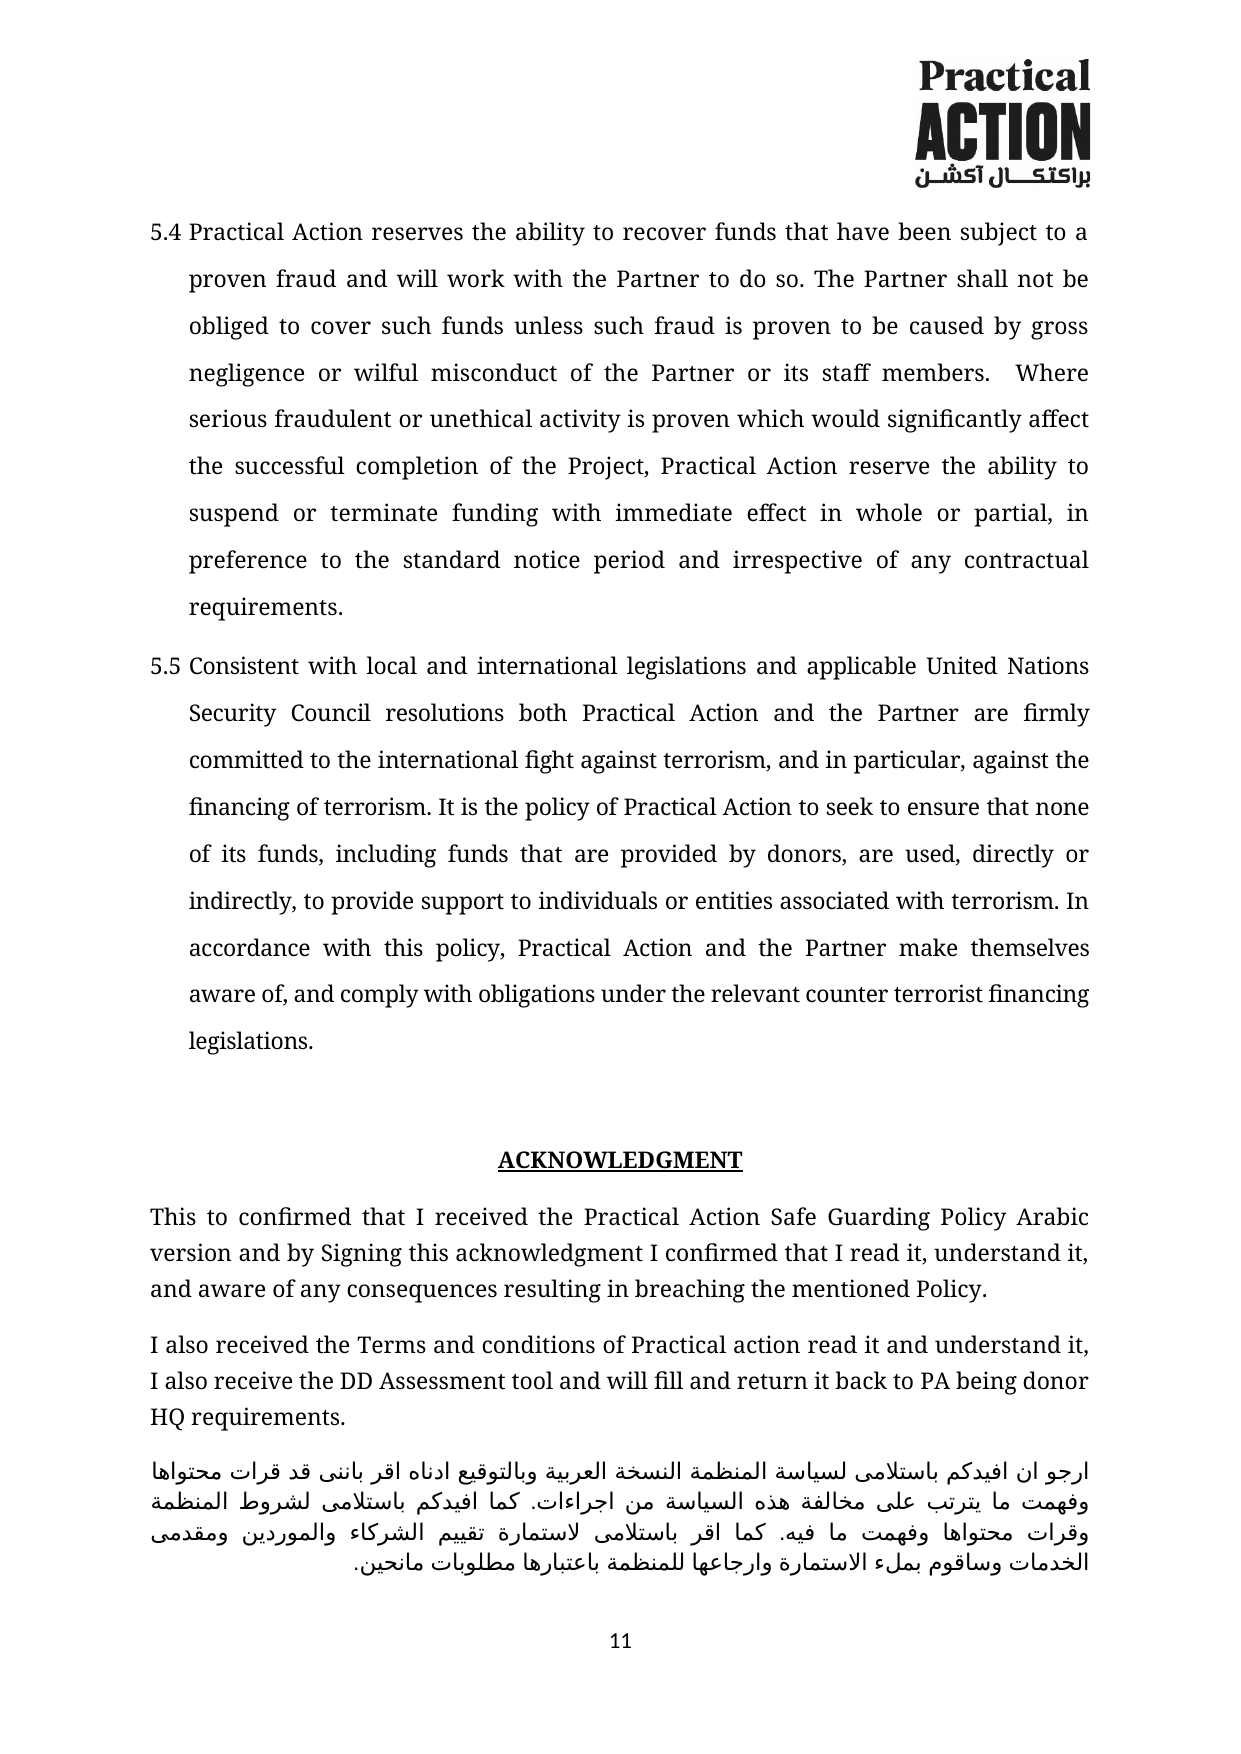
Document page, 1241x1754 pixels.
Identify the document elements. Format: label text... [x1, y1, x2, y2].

picture [915, 59, 1091, 188]
text ACKNOWLEDGMENT [150, 1144, 1090, 1175]
list Practical Action reserves the ability to recover funds that have been subject to a proven fraud and will work with the Partner to do so. The Partner shall not be obliged to cover such funds unless such fraud is proven to be caused by gross negligence or wilful misconduct of the Partner or its staff members. Where serious fraudulent or unethical activity is proven which would significantly affect the successful completion of the Project, Practical Action reserve the ability to suspend or terminate funding with immediate effect in whole or partial, in preference to the standard notice period and irrespective of any contractual requirements. [150, 216, 1090, 622]
text ارجو ان افيدكم باستلامى لسياسة المنظمة النسخة العربية وبالتوقيع ادناه اقر باننى قد قرات محتواها وفهمت ما يترتب على مخالفة هذه السياسة من اجراءات. كما افيدكم باستلامى لشروط المنظمة وقرات محتواها وفهمت ما فيه. كما اقر باستلامى لاستمارة تقييم الشركاء والموردين ومقدمى الخدمات وساقوم بملء الاستمارة وارجاعها للمنظمة باعتبارها مطلوبات مانحين. [150, 1458, 1090, 1575]
text I also received the Terms and conditions of Practical action read it and understand it, I also receive the DD Assessment tool and will fill and return it back to PA being donor HQ requirements. [150, 1329, 1090, 1432]
list Consistent with local and international legislations and applicable United Nations Security Council resolutions both Practical Action and the Partner are firmly committed to the international fight against terrorism, and in particular, against the financing of terrorism. It is the policy of Practical Action to seek to ensure that none of its funds, including funds that are provided by donors, are used, directly or indirectly, to provide support to individuals or entities associated with terrorism. In accordance with this policy, Practical Action and the Partner make themselves aware of, and comply with obligations under the relevant counter terrorist financing legislations. [150, 650, 1090, 1056]
text This to confirmed that I received the Practical Action Safe Guarding Policy Arabic version and by Signing this acknowledgment I confirmed that I read it, understand it, and aware of any consequences resulting in breaching the mentioned Policy. [150, 1201, 1090, 1304]
